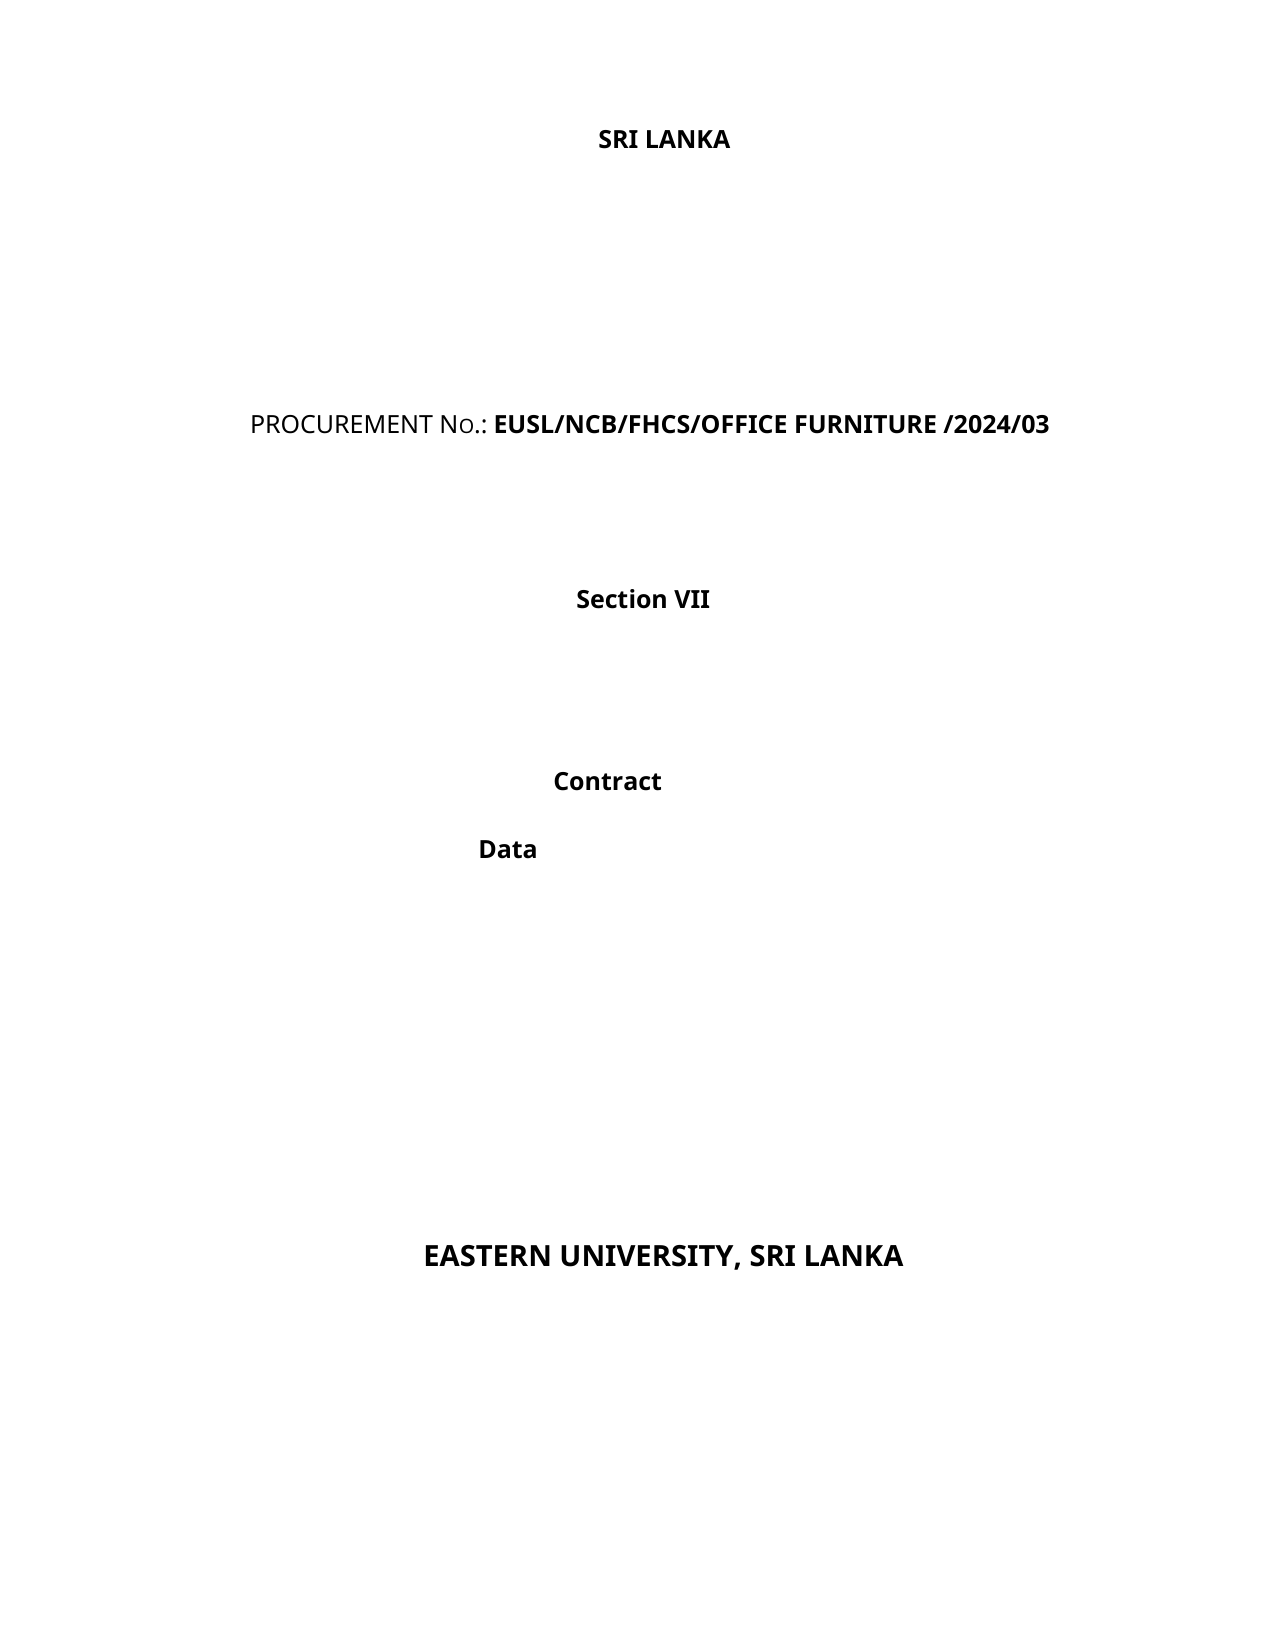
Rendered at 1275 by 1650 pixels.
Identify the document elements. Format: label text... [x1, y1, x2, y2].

subtitle Contract Data [478, 763, 716, 866]
subtitle Section VII [576, 582, 716, 616]
text PROCUREMENT NO.: EUSL/NCB/FHCS/OFFICE FURNITURE /2024/03 [164, 406, 1135, 441]
text EASTERN UNIVERSITY, SRI LANKA [204, 1235, 1122, 1275]
text SRI LANKA [103, 122, 1225, 156]
